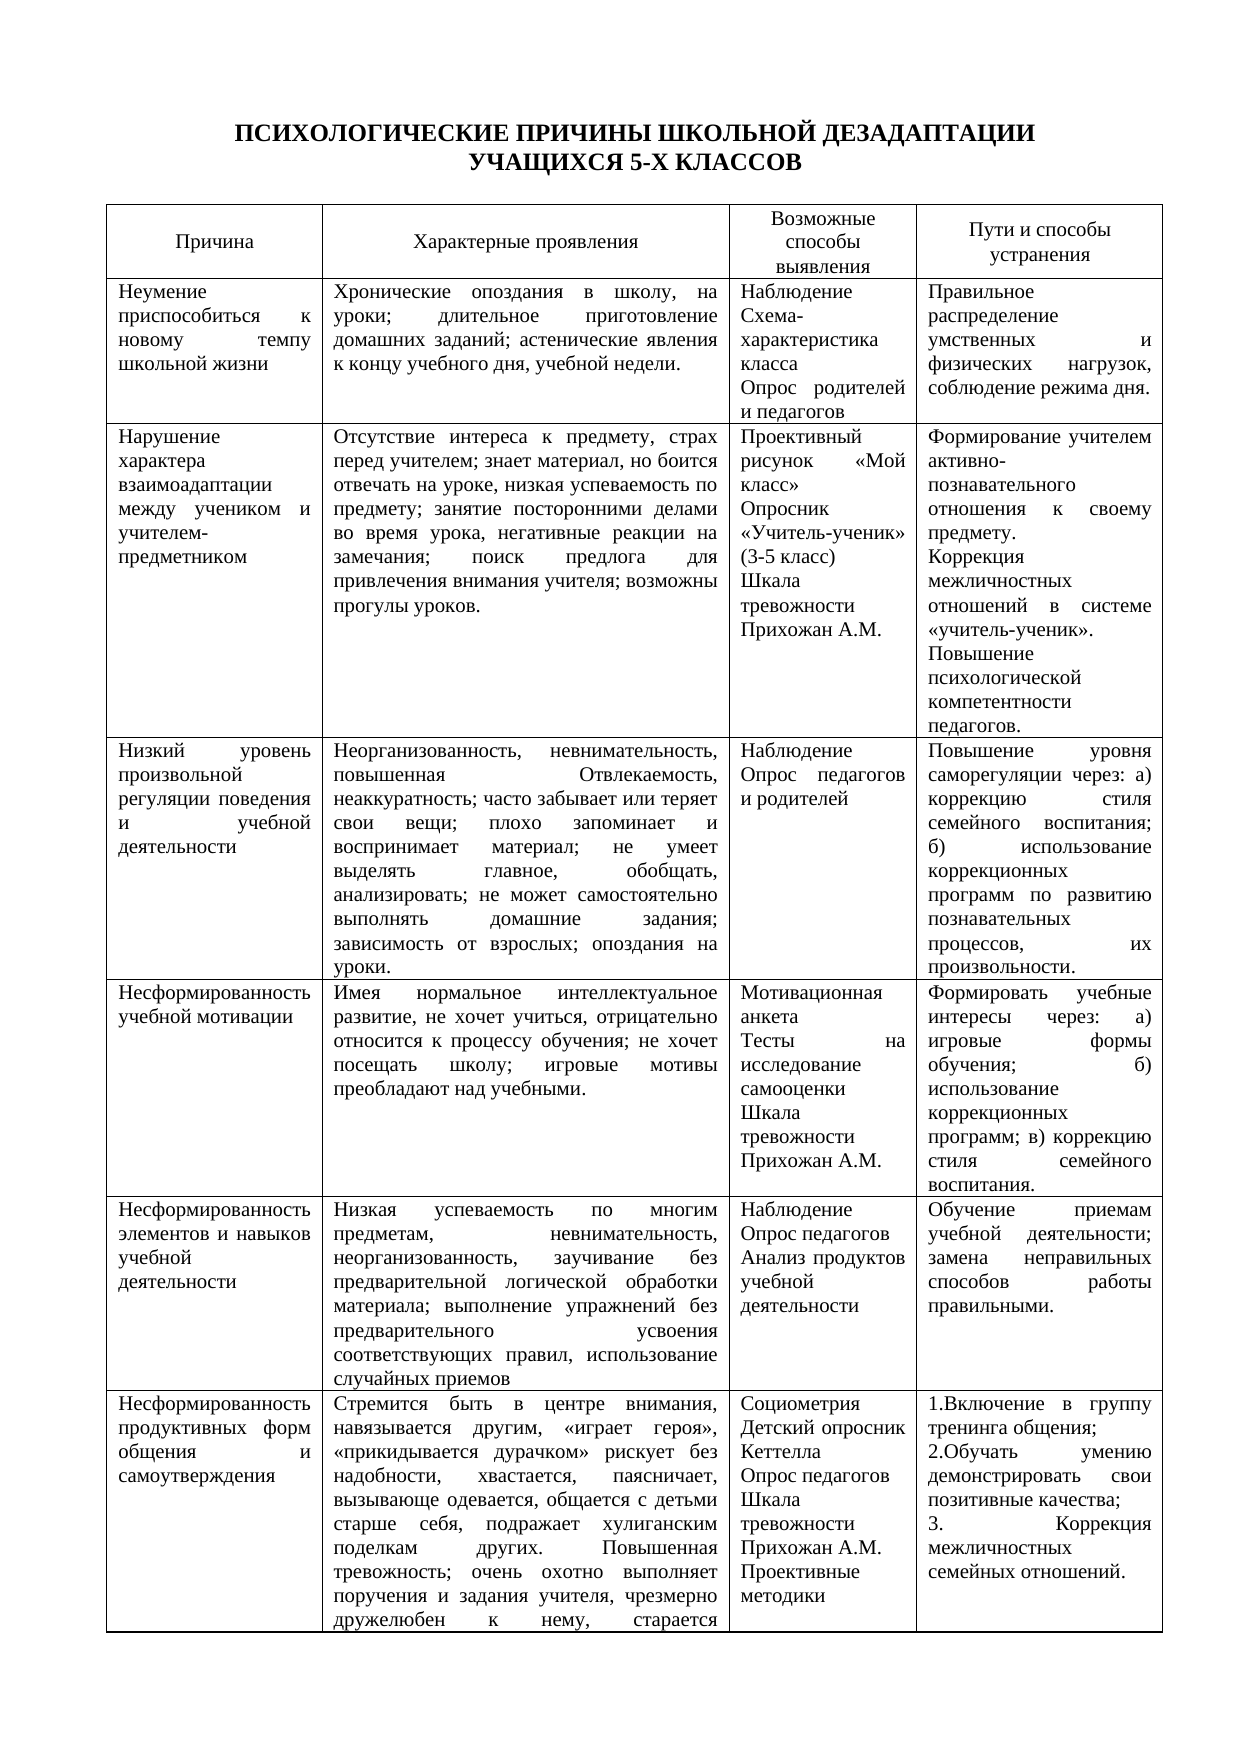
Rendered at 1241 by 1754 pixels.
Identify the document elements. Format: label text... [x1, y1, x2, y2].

table_cell Неумение приспособиться к новому темпу школьной жизни [107, 279, 322, 423]
table_cell Обучение приемам учебной деятельности; замена неправильных способов работы правильными. [917, 1197, 1162, 1390]
table_header Возможные способы выявления [730, 205, 916, 278]
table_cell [107, 1391, 322, 1631]
table_cell Правильное распределение умственных и физических нагрузок, соблюдение режима дня. [917, 279, 1162, 423]
table_cell Наблюдение Опрос педагогов Анализ продуктов учебной деятельности [730, 1197, 916, 1390]
table_cell Неорганизованность, невнимательность, повышенная Отвлекаемость, неаккуратность; часто забывает или теряет свои вещи; плохо запоминает и воспринимает материал; не умеет выделять главное, обобщать, анализировать; не может самостоятельно выполнять домашние задания; зависимость от взрослых; опоздания на уроки. [323, 738, 729, 978]
table_cell Хронические опоздания в школу, на уроки; длительное приготовление домашних заданий; астенические явления к концу учебного дня, учебной недели. [323, 279, 729, 423]
table_cell Формировать учебные интересы через: а) игровые формы обучения; б) использование коррекционных программ; в) коррекцию стиля семейного воспитания. [917, 980, 1162, 1196]
table_cell Несформированность элементов и навыков учебной деятельности [107, 1197, 322, 1390]
table_cell Несформированность учебной мотивации [107, 980, 322, 1196]
table_cell Повышение уровня саморегуляции через: а) коррекцию стиля семейного воспитания; б) использование коррекционных программ по развитию познавательных процессов, их произвольности. [917, 738, 1162, 978]
table_cell Наблюдение Опрос педагогов и родителей [730, 738, 916, 978]
table_cell Низкая успеваемость по многим предметам, невнимательность, неорганизованность, заучивание без предварительной логической обработки материала; выполнение упражнений без предварительного усвоения соответствующих правил, использование случайных приемов [323, 1197, 729, 1390]
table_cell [917, 1391, 1162, 1631]
table_cell Проективный рисунок «Мой класс» Опросник «Учитель-ученик» (3-5 класс) Шкала тревожности Прихожан А.М. [730, 424, 916, 737]
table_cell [730, 1391, 916, 1631]
table_cell Низкий уровень произвольной регуляции поведения и учебной деятельности [107, 738, 322, 978]
table_cell Наблюдение Схема-характеристика класса Опрос родителей и педагогов [730, 279, 916, 423]
table_cell Имея нормальное интеллектуальное развитие, не хочет учиться, отрицательно относится к процессу обучения; не хочет посещать школу; игровые мотивы преобладают над учебными. [323, 980, 729, 1196]
table_header Характерные проявления [323, 205, 729, 278]
table_header Причина [107, 205, 322, 278]
table_cell Формирование учителем активно-познавательного отношения к своему предмету. Коррекция межличностных отношений в системе «учитель-ученик». Повышение психологической компетентности педагогов. [917, 424, 1162, 737]
table_cell Отсутствие интереса к предмету, страх перед учителем; знает материал, но боится отвечать на уроке, низкая успеваемость по предмету; занятие посторонними делами во время урока, негативные реакции на замечания; поиск предлога для привлечения внимания учителя; возможны прогулы уроков. [323, 424, 729, 737]
table_cell Мотивационная анкета Тесты на исследование самооценки Шкала тревожности Прихожан А.М. [730, 980, 916, 1196]
text УЧАЩИХСЯ 5-Х КЛАССОВ [118, 147, 1152, 176]
table_header Пути и способы устранения [917, 205, 1162, 278]
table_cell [323, 1391, 729, 1631]
text ПСИХОЛОГИЧЕСКИЕ ПРИЧИНЫ ШКОЛЬНОЙ ДЕЗАДАПТАЦИИ [118, 118, 1152, 147]
table_cell Нарушение характера взаимоадаптации между учеником и учителем-предметником [107, 424, 322, 737]
